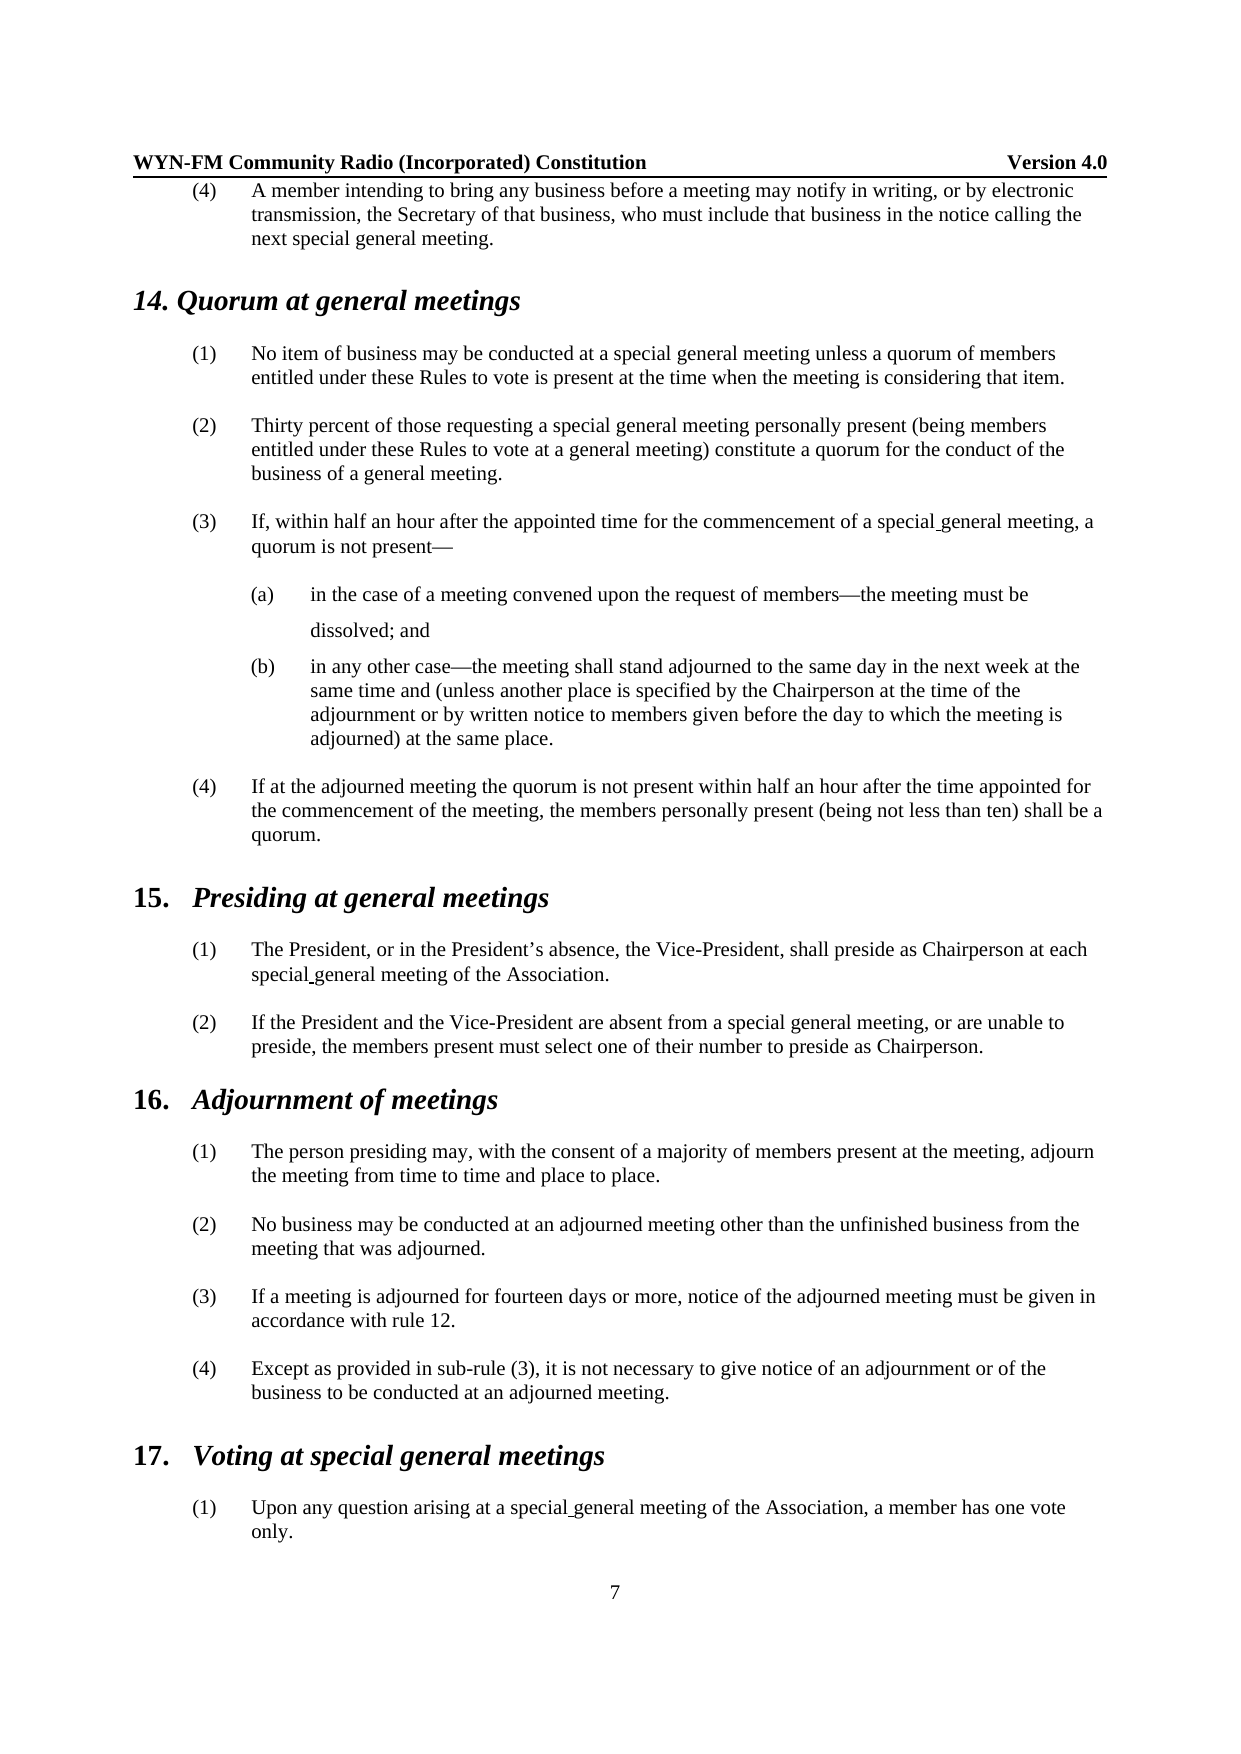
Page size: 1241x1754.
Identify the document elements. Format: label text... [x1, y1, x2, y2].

list (4) A member intending to bring any business before a meeting may notify in writing, or by electronic transmission, the Secretary of that business, who must include that business in the notice calling the next special general meeting. [192, 178, 1107, 250]
list 17. Voting at special general meetings [133, 1438, 1107, 1471]
list 15. Presiding at general meetings [133, 880, 1107, 913]
list (4) Except as provided in sub-rule (3), it is not necessary to give notice of an adjournment or of the business to be conducted at an adjourned meeting. [192, 1356, 1107, 1404]
list (3) If a meeting is adjourned for fourteen days or more, notice of the adjourned meeting must be given in accordance with rule 12. [192, 1284, 1107, 1332]
list 14. Quorum at general meetings [133, 283, 1107, 317]
list 16. Adjournment of meetings [133, 1082, 1107, 1115]
list (1) Upon any question arising at a special general meeting of the Association, a member has one vote only. [192, 1495, 1107, 1543]
list (2) Thirty percent of those requesting a special general meeting personally present (being members entitled under these Rules to vote at a general meeting) constitute a quorum for the conduct of the business of a general meeting. [192, 413, 1107, 485]
list (1) The President, or in the President’s absence, the Vice-President, shall preside as Chairperson at each special general meeting of the Association. [192, 937, 1107, 986]
list (1) The person presiding may, with the consent of a majority of members present at the meeting, adjourn the meeting from time to time and place to place. [192, 1139, 1107, 1187]
list (a) in the case of a meeting convened upon the request of members—the meeting must be dissolved; and [251, 582, 1107, 642]
list (2) No business may be conducted at an adjourned meeting other than the unfinished business from the meeting that was adjourned. [192, 1212, 1107, 1260]
list (1) No item of business may be conducted at a special general meeting unless a quorum of members entitled under these Rules to vote is present at the time when the meeting is considering that item. [192, 341, 1107, 389]
list (4) If at the adjourned meeting the quorum is not present within half an hour after the time appointed for the commencement of the meeting, the members personally present (being not less than ten) shall be a quorum. [192, 774, 1107, 846]
list (b) in any other case—the meeting shall stand adjourned to the same day in the next week at the same time and (unless another place is specified by the Chairperson at the time of the adjournment or by written notice to members given before the day to which the meeting is adjourned) at the same place. [251, 654, 1107, 750]
list (3) If, within half an hour after the appointed time for the commencement of a special general meeting, a quorum is not present— [192, 509, 1107, 558]
list (2) If the President and the Vice-President are absent from a special general meeting, or are unable to preside, the members present must select one of their number to preside as Chairperson. [192, 1009, 1107, 1058]
